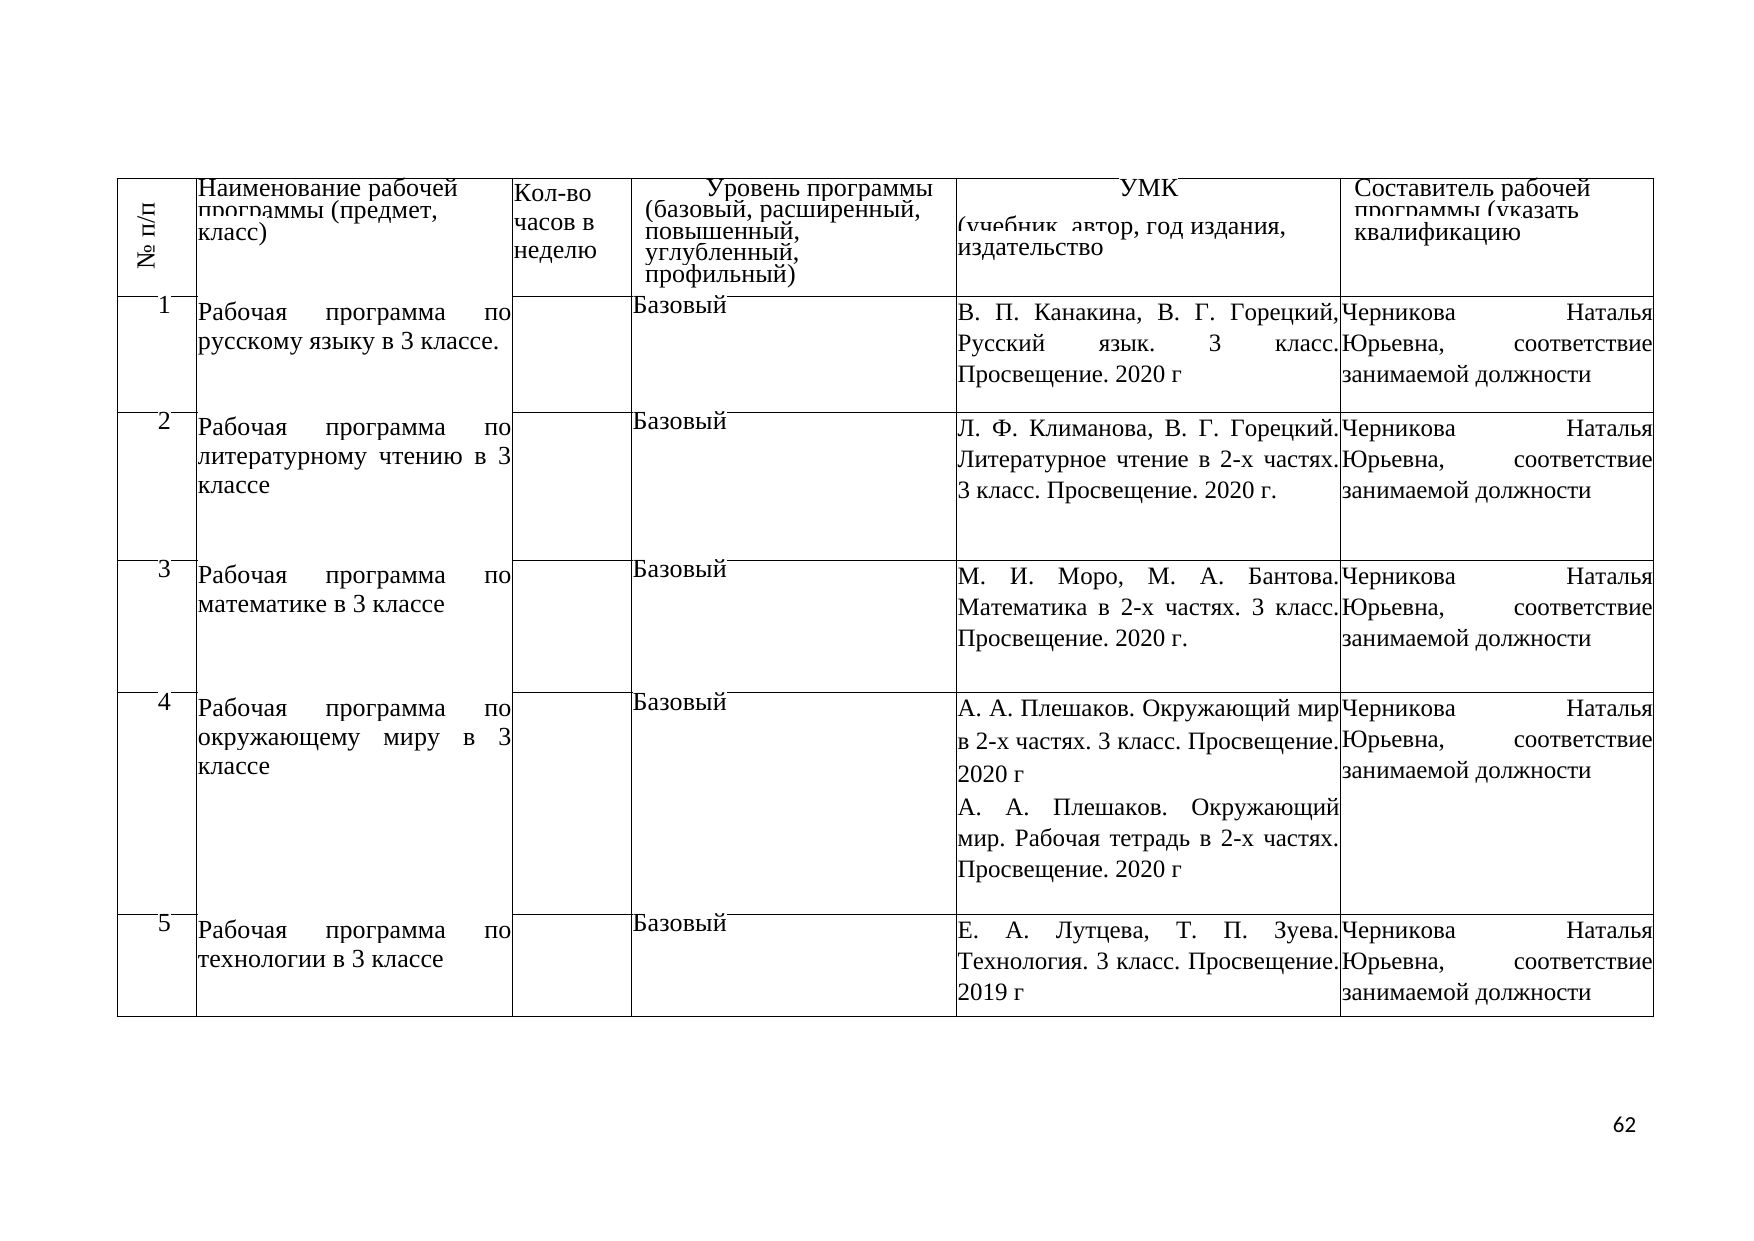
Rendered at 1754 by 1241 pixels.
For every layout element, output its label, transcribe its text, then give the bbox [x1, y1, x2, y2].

table_cell А. А. Плешаков. Окружающий мир в 2-х частях. 3 класс. Просвещение. 2020 г А. А. Плешаков. Окружающий мир. Рабочая тетрадь в 2-х частях. Просвещение. 2020 г [957, 693, 1340, 914]
table_cell Л. Ф. Климанова, В. Г. Горецкий. Литературное чтение в 2-х частях. 3 класс. Просвещение. 2020 г. [957, 413, 1340, 560]
table_cell Базовый [632, 693, 956, 914]
table_cell Черникова Наталья Юрьевна, соответствие занимаемой должности [1341, 297, 1653, 412]
table_cell 2 [118, 413, 196, 560]
table_cell Рабочая программа по русскому языку в 3 классе. [197, 326, 512, 412]
table_header Кол-во часов в неделю [513, 179, 631, 296]
table_cell М. И. Моро, М. А. Бантова. Математика в 2-х частях. 3 класс. Просвещение. 2020 г. [957, 561, 1340, 692]
table_cell Черникова Наталья Юрьевна, соответствие занимаемой должности [1341, 413, 1653, 560]
table_cell 5 [118, 915, 196, 1016]
table_cell 4 [118, 693, 196, 914]
table_cell Черникова Наталья Юрьевна, соответствие занимаемой должности [1341, 561, 1653, 692]
table_cell Базовый [632, 413, 956, 560]
table_cell Рабочая программа по окружающему миру в 3 классе [197, 751, 512, 914]
table_cell [513, 297, 631, 412]
table_header Наименование рабочей программы (предмет, класс) [197, 179, 512, 296]
table_cell [513, 693, 631, 914]
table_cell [1341, 915, 1653, 1016]
table_header Составитель рабочей программы (указать квалификацию [1341, 179, 1653, 296]
table_cell 3 [118, 561, 196, 692]
table_header УМК (учебник, автор, год издания, издательство [957, 179, 1340, 296]
table_cell Рабочая программа по литературному чтению в 3 классе [197, 470, 512, 560]
table_cell В. П. Канакина, В. Г. Горецкий, Русский язык. 3 класс. Просвещение. 2020 г [957, 297, 1340, 412]
table_cell 1 [118, 297, 196, 412]
table_cell Рабочая программа по технологии в 3 классе [197, 944, 512, 1016]
table_header Уровень программы (базовый, расширенный, повышенный, углубленный, профильный) [632, 179, 956, 296]
table_cell Рабочая программа по математике в 3 классе [197, 561, 512, 692]
table_cell Базовый [632, 561, 956, 692]
table_cell Е. А. Лутцева, Т. П. Зуева. Технология. 3 класс. Просвещение. 2019 г [957, 915, 1340, 1016]
table_cell Черникова Наталья Юрьевна, соответствие занимаемой должности [1341, 693, 1653, 914]
table_cell [513, 561, 631, 692]
table_cell Базовый [632, 915, 956, 1016]
table_cell Базовый [632, 297, 956, 412]
table_cell [513, 915, 631, 1016]
table_header № п/п [118, 179, 196, 296]
table_cell [513, 413, 631, 560]
